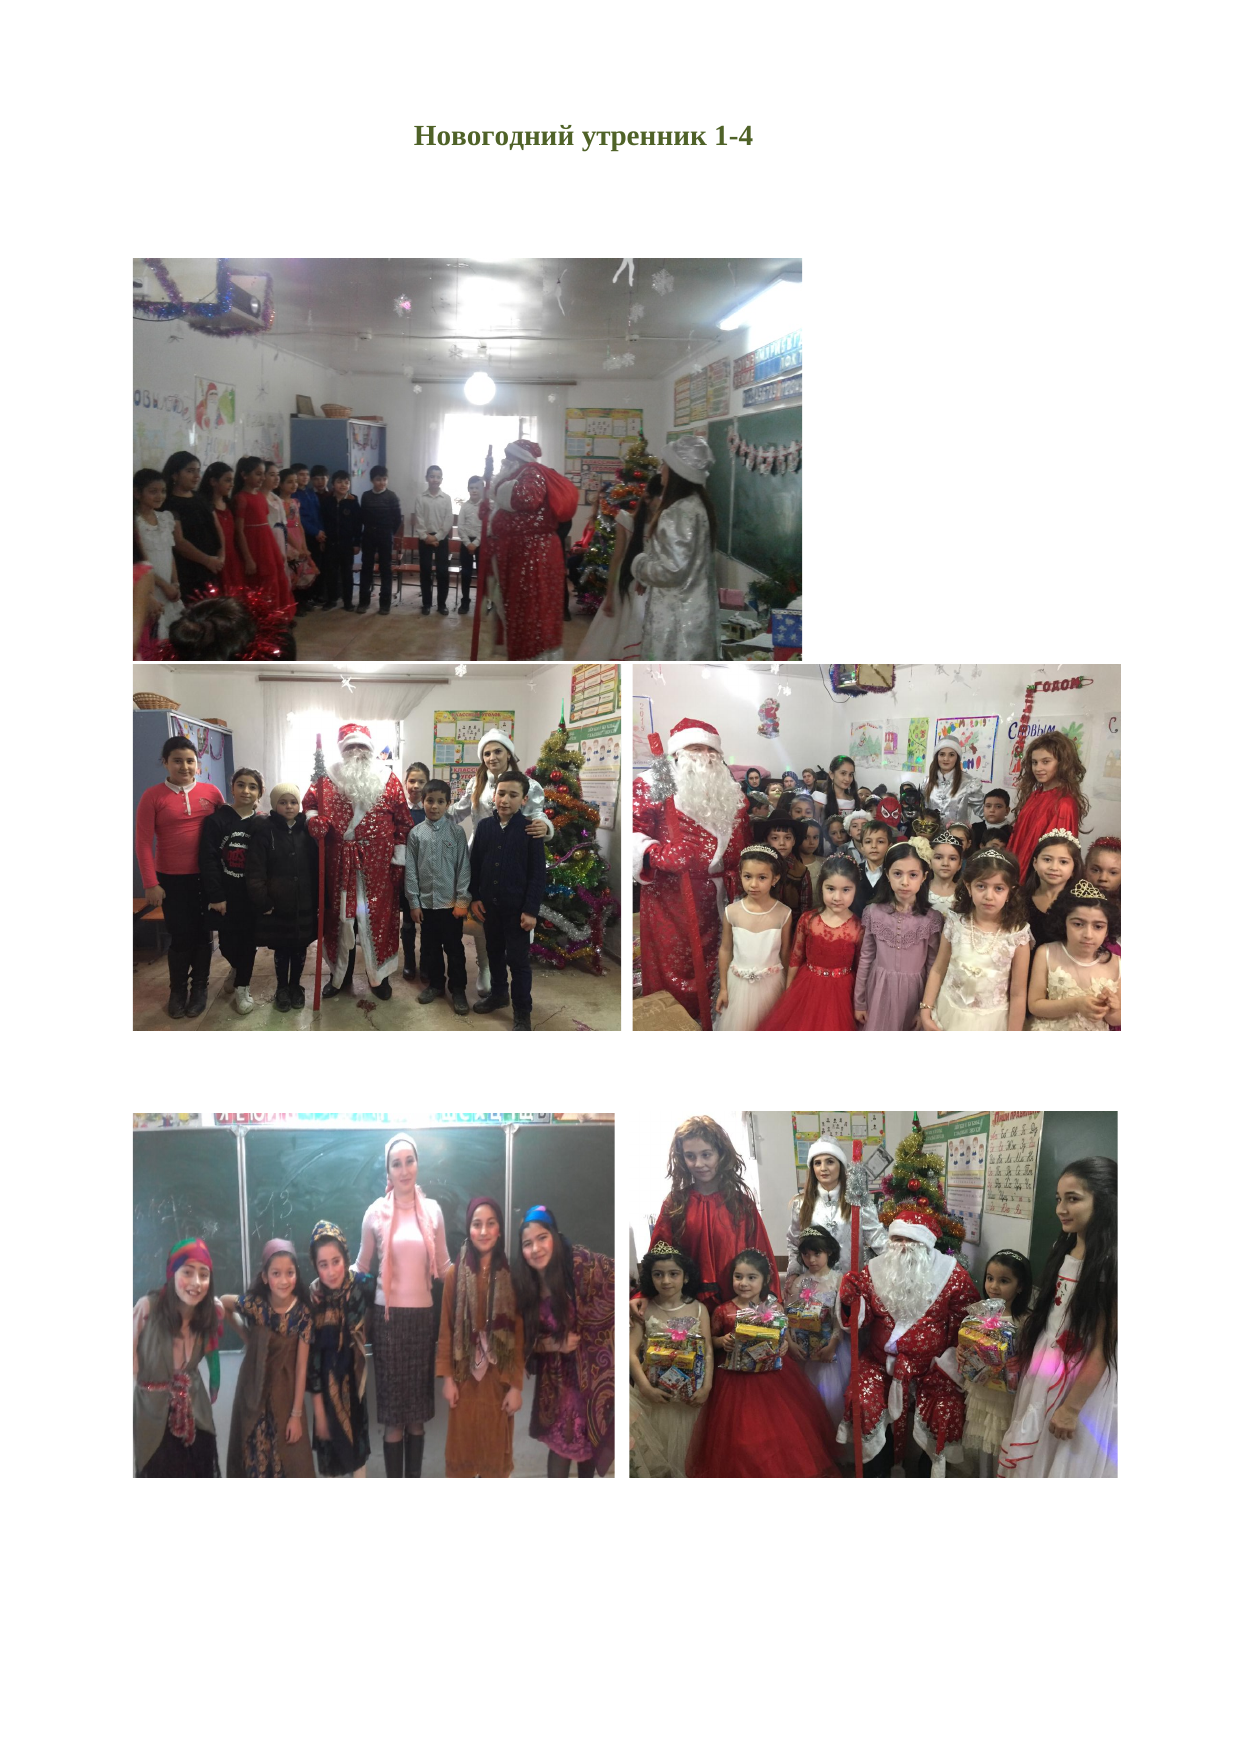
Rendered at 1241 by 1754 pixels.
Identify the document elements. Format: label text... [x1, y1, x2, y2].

picture [132, 258, 803, 661]
text Новогодний утренник 1-4 [133, 118, 1152, 152]
picture [629, 1111, 1118, 1478]
picture [132, 664, 622, 1031]
picture [132, 1113, 615, 1478]
picture [632, 664, 1121, 1031]
